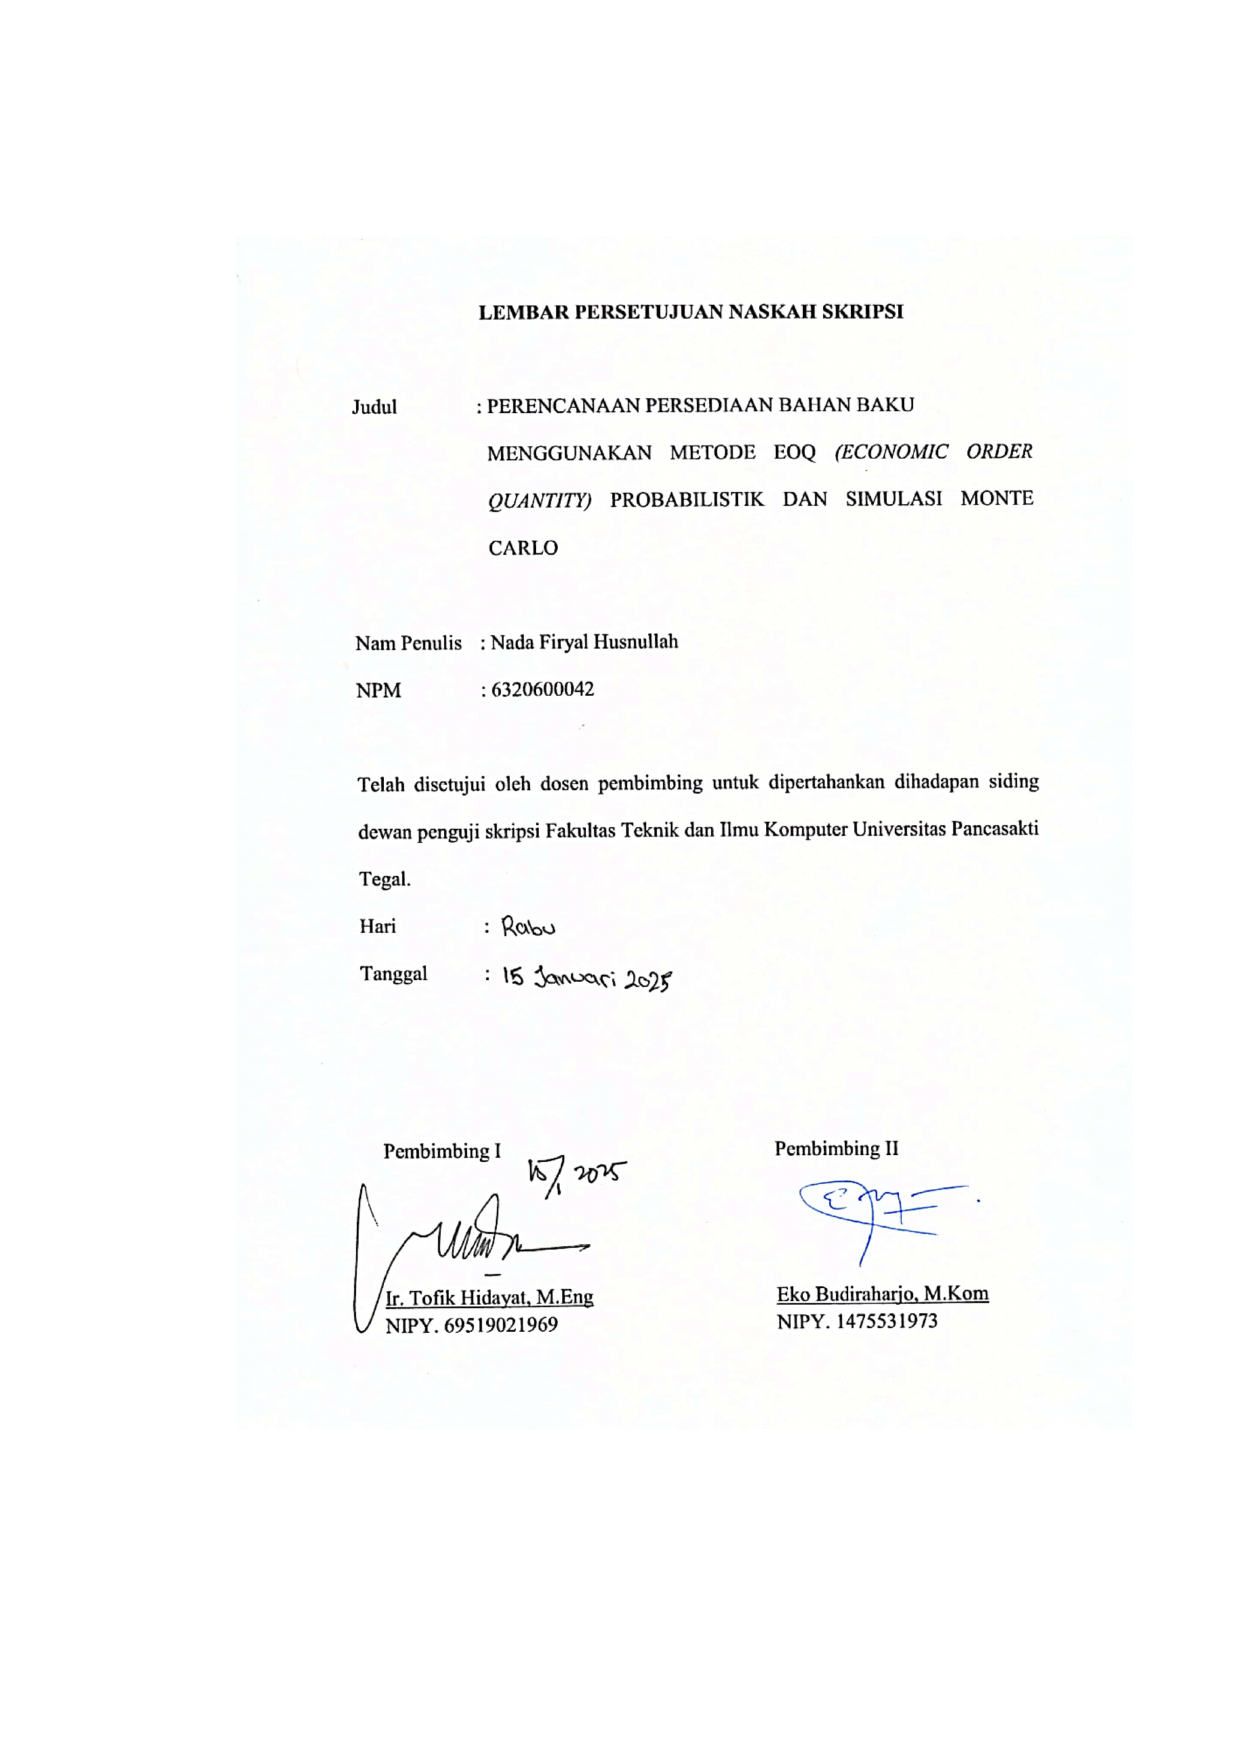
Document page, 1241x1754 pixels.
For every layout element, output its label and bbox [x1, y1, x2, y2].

picture [236, 236, 1133, 1429]
